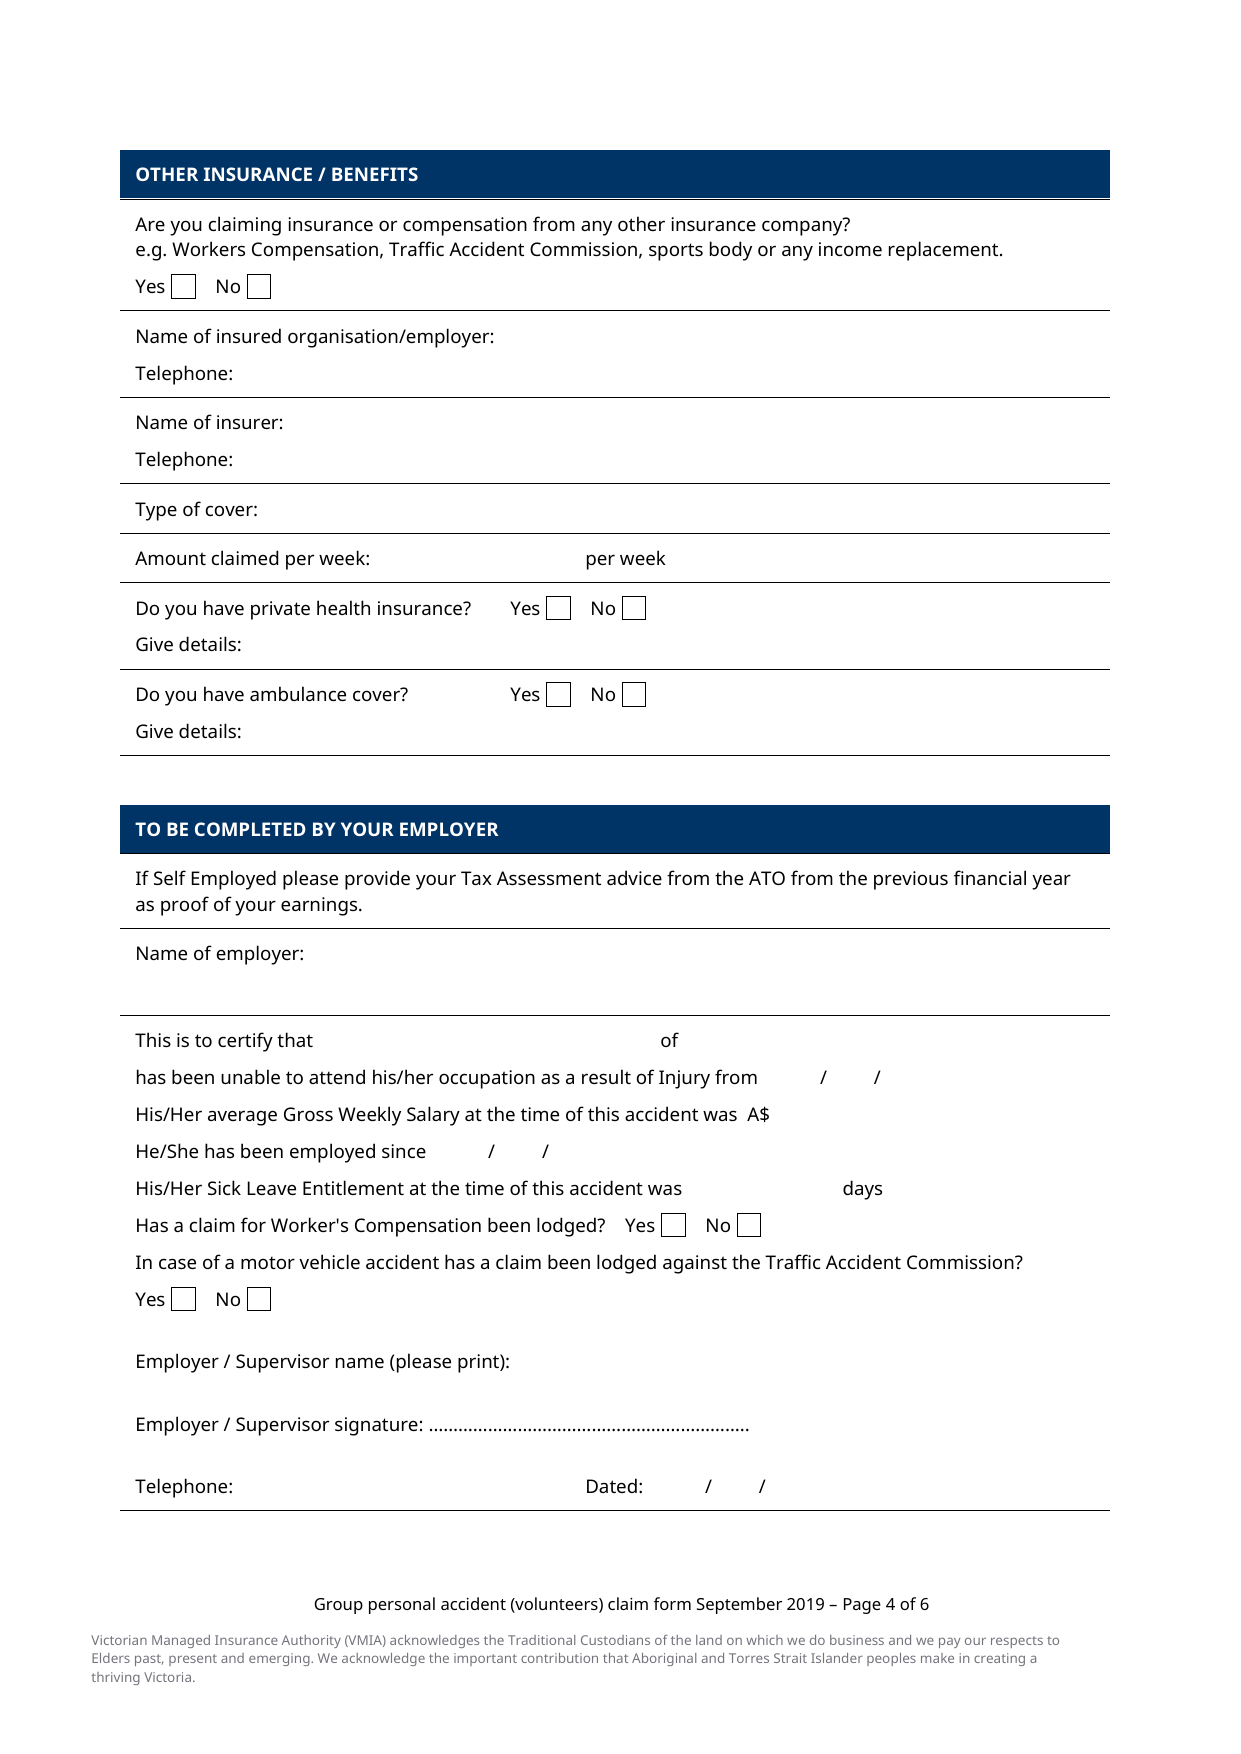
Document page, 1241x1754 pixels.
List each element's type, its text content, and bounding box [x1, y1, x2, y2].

table_cell Amount claimed per week: per week [120, 534, 1110, 582]
table_cell This is to certify that of has been unable to attend his/her occupation as a result of Injury from / / His/Her average Gross Weekly Salary at the time of this accident was A$ He/She has been employed since / / His/Her Sick Leave Entitlement at the time of this accident was days Has a claim for Worker's Compensation been lodged? Yes No In case of a motor vehicle accident has a claim been lodged against the Traffic Accident Commission? Yes No Employer / Supervisor name (please print): Employer / Supervisor signature: ……………………………………………………….. Telephone: Dated: / / [120, 1016, 1110, 1510]
table_cell Name of insurer: Telephone: [120, 398, 1110, 483]
table_header TO BE COMPLETED BY YOUR EMPLOYER [120, 805, 1110, 853]
table_cell Name of employer: [120, 929, 1110, 1014]
table_cell If Self Employed please provide your Tax Assessment advice from the ATO from the previous financial year as proof of your earnings. [120, 854, 1110, 928]
table_cell Are you claiming insurance or compensation from any other insurance company? e.g. Workers Compensation, Traffic Accident Commission, sports body or any income replacement. Yes No [120, 200, 1110, 310]
table_cell Type of cover: [120, 484, 1110, 533]
table_cell Do you have private health insurance? Yes No Give details: [120, 583, 1110, 669]
table_cell Do you have ambulance cover? Yes No Give details: [120, 670, 1110, 755]
table_header OTHER INSURANCE / BENEFITS [120, 150, 1110, 198]
table_cell Name of insured organisation/employer: Telephone: [120, 311, 1110, 397]
